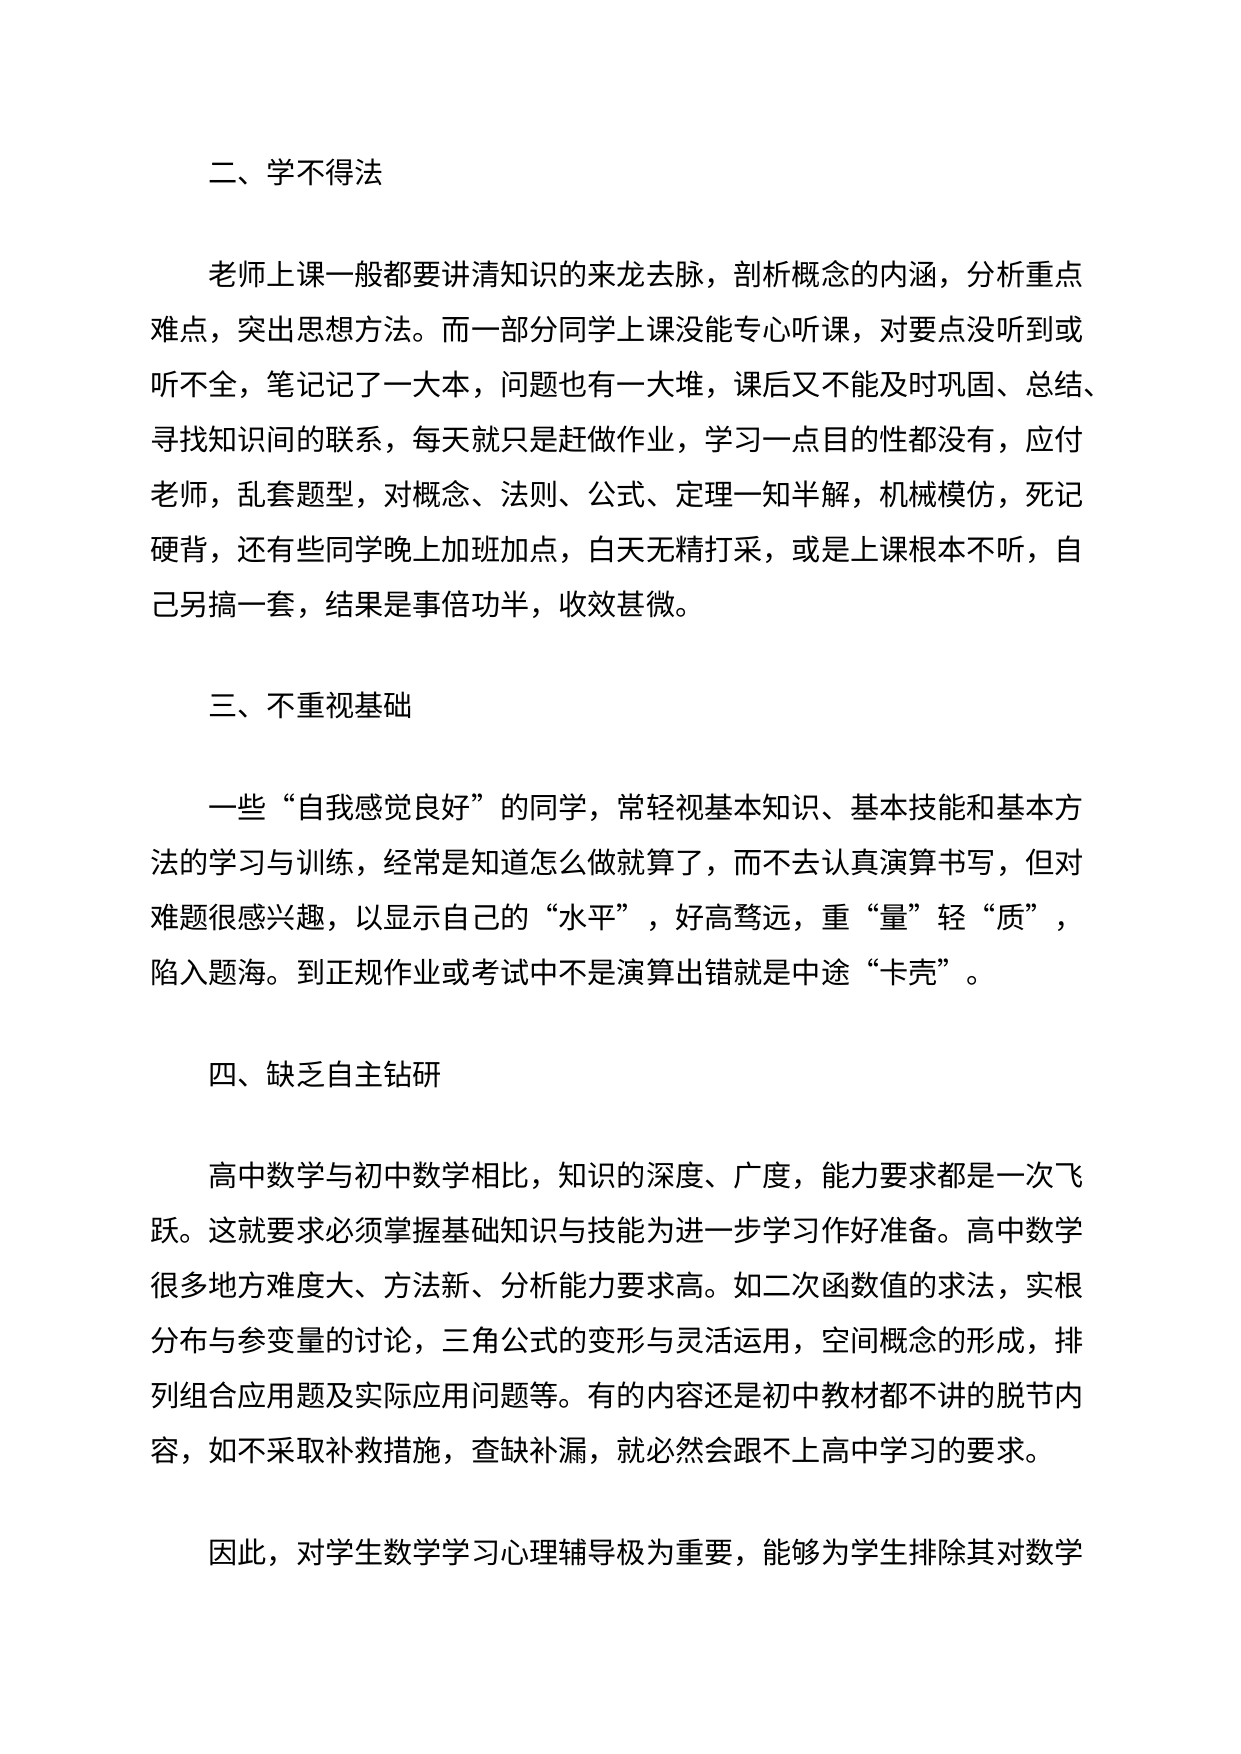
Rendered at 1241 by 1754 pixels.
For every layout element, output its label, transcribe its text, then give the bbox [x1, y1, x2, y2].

text 四、缺乏自主钻研 [150, 1051, 1090, 1093]
text 老师上课一般都要讲清知识的来龙去脉，剖析概念的内涵，分析重点难点，突出思想方法。而一部分同学上课没能专心听课，对要点没听到或听不全，笔记记了一大本，问题也有一大堆，课后又不能及时巩固、总结、寻找知识间的联系，每天就只是赶做作业，学习一点目的性都没有，应付老师，乱套题型，对概念、法则、公式、定理一知半解，机械模仿，死记硬背，还有些同学晚上加班加点，白天无精打采，或是上课根本不听，自己另搞一套，结果是事倍功半，收效甚微。 [150, 252, 1090, 623]
text 高中数学与初中数学相比，知识的深度、广度，能力要求都是一次飞跃。这就要求必须掌握基础知识与技能为进一步学习作好准备。高中数学很多地方难度大、方法新、分析能力要求高。如二次函数值的求法，实根分布与参变量的讨论，三角公式的变形与灵活运用，空间概念的形成，排列组合应用题及实际应用问题等。有的内容还是初中教材都不讲的脱节内容，如不采取补救措施，查缺补漏，就必然会跟不上高中学习的要求。 [150, 1153, 1090, 1470]
text 二、学不得法 [150, 150, 1090, 192]
text 一些“自我感觉良好”的同学，常轻视基本知识、基本技能和基本方法的学习与训练，经常是知道怎么做就算了，而不去认真演算书写，但对难题很感兴趣，以显示自己的“水平”，好高骛远，重“量”轻“质”，陷入题海。到正规作业或考试中不是演算出错就是中途“卡壳”。 [150, 785, 1090, 992]
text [150, 1529, 1090, 1571]
text 三、不重视基础 [150, 683, 1090, 725]
